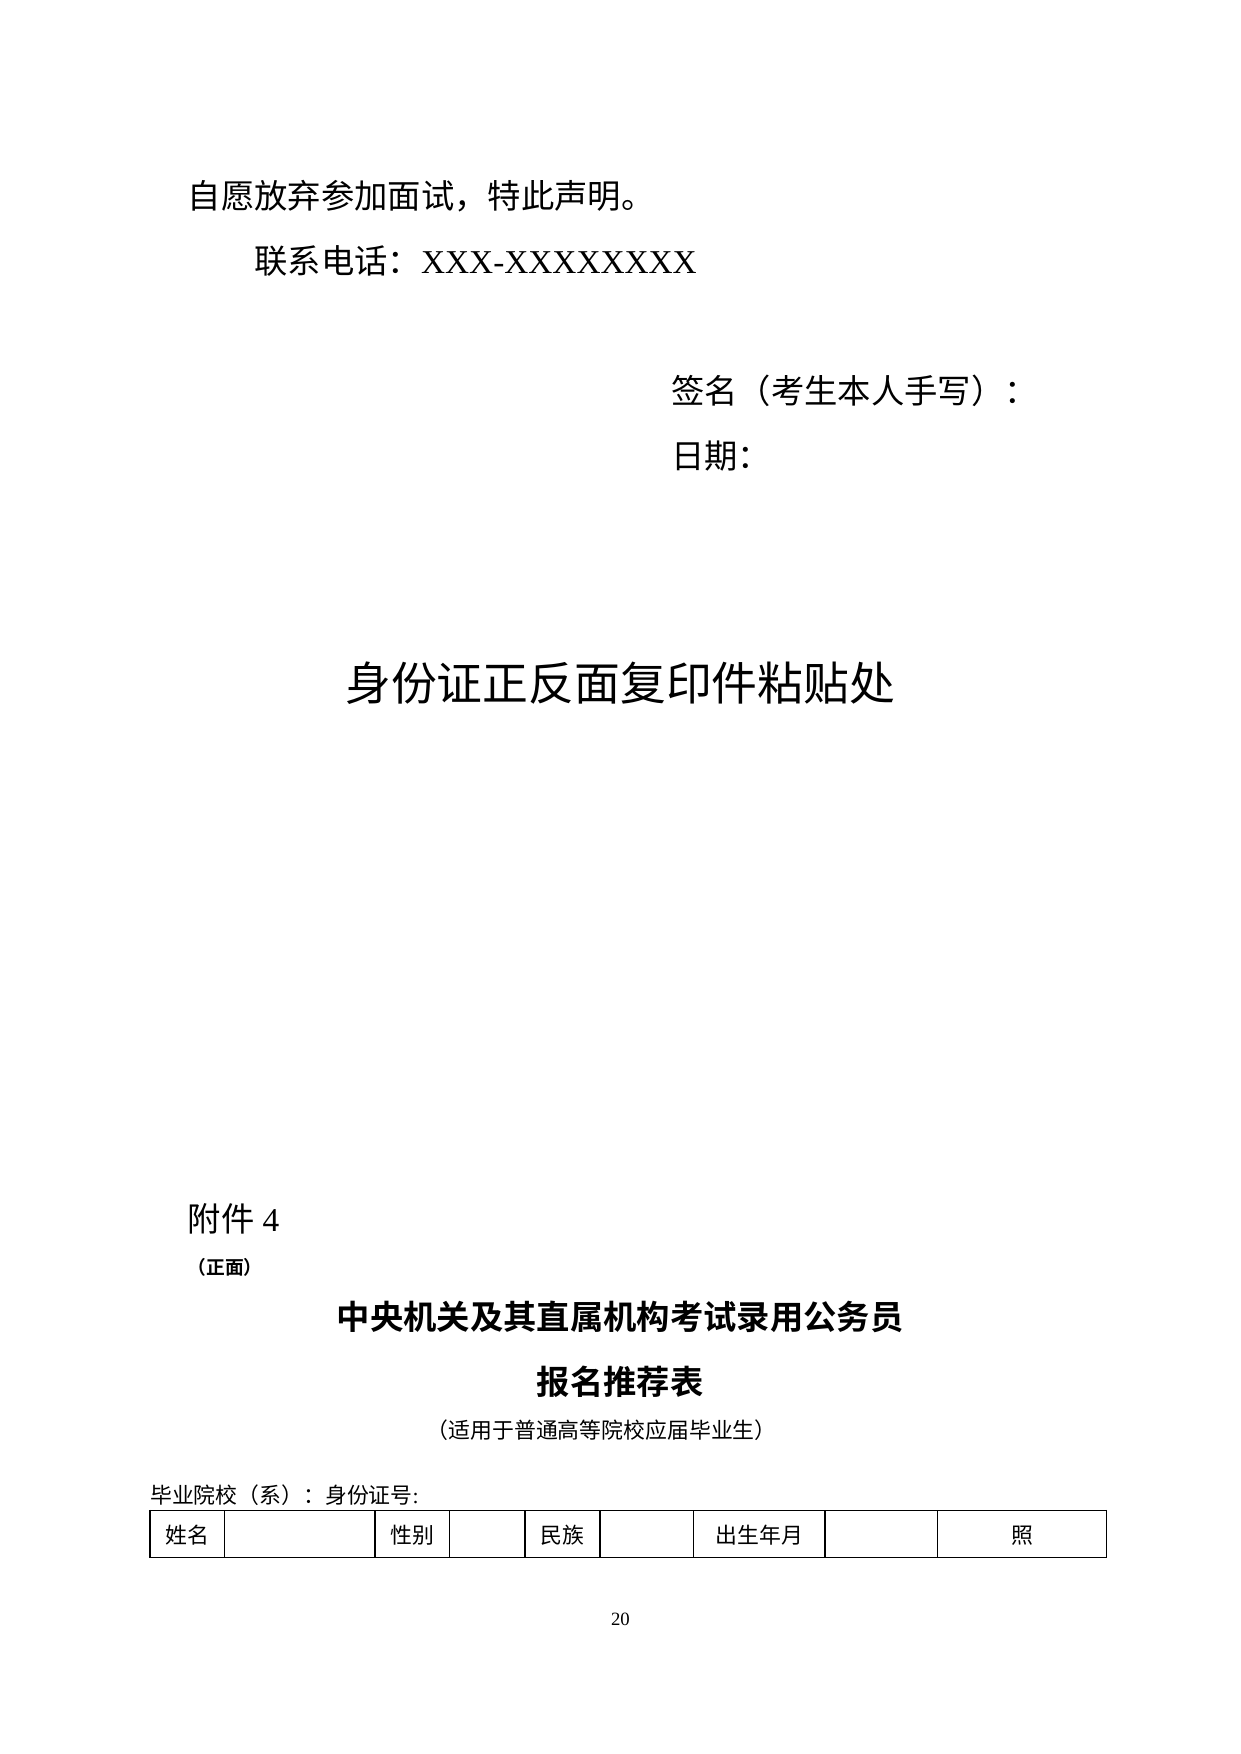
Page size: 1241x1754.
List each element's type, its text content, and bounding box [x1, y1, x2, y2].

text 日期： [187, 422, 1053, 487]
table_header [826, 1511, 937, 1557]
text （适用于普通高等院校应届毕业生） [150, 1412, 1053, 1445]
table_header 姓名 [151, 1511, 224, 1557]
table_header 出生年月 [694, 1511, 824, 1557]
text 报名推荐表 [152, 1347, 1088, 1412]
table_header [225, 1511, 374, 1557]
table_header [601, 1511, 693, 1557]
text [187, 162, 1053, 227]
table_header 照 片 [938, 1511, 1106, 1557]
text 附件4 [187, 1185, 1053, 1250]
text （正面） [187, 1250, 1053, 1282]
text 毕业院校（系）：身份证号: [150, 1477, 1087, 1510]
text 签名（考生本人手写）： [187, 357, 1053, 422]
text 联系电话：XXX-XXXXXXXX [187, 227, 1053, 292]
table_header 性别 [376, 1511, 449, 1557]
table_header 民族 [526, 1511, 599, 1557]
text 中央机关及其直属机构考试录用公务员 [152, 1282, 1088, 1347]
table_header [450, 1511, 524, 1557]
text 身份证正反面复印件粘贴处 [152, 632, 1088, 730]
